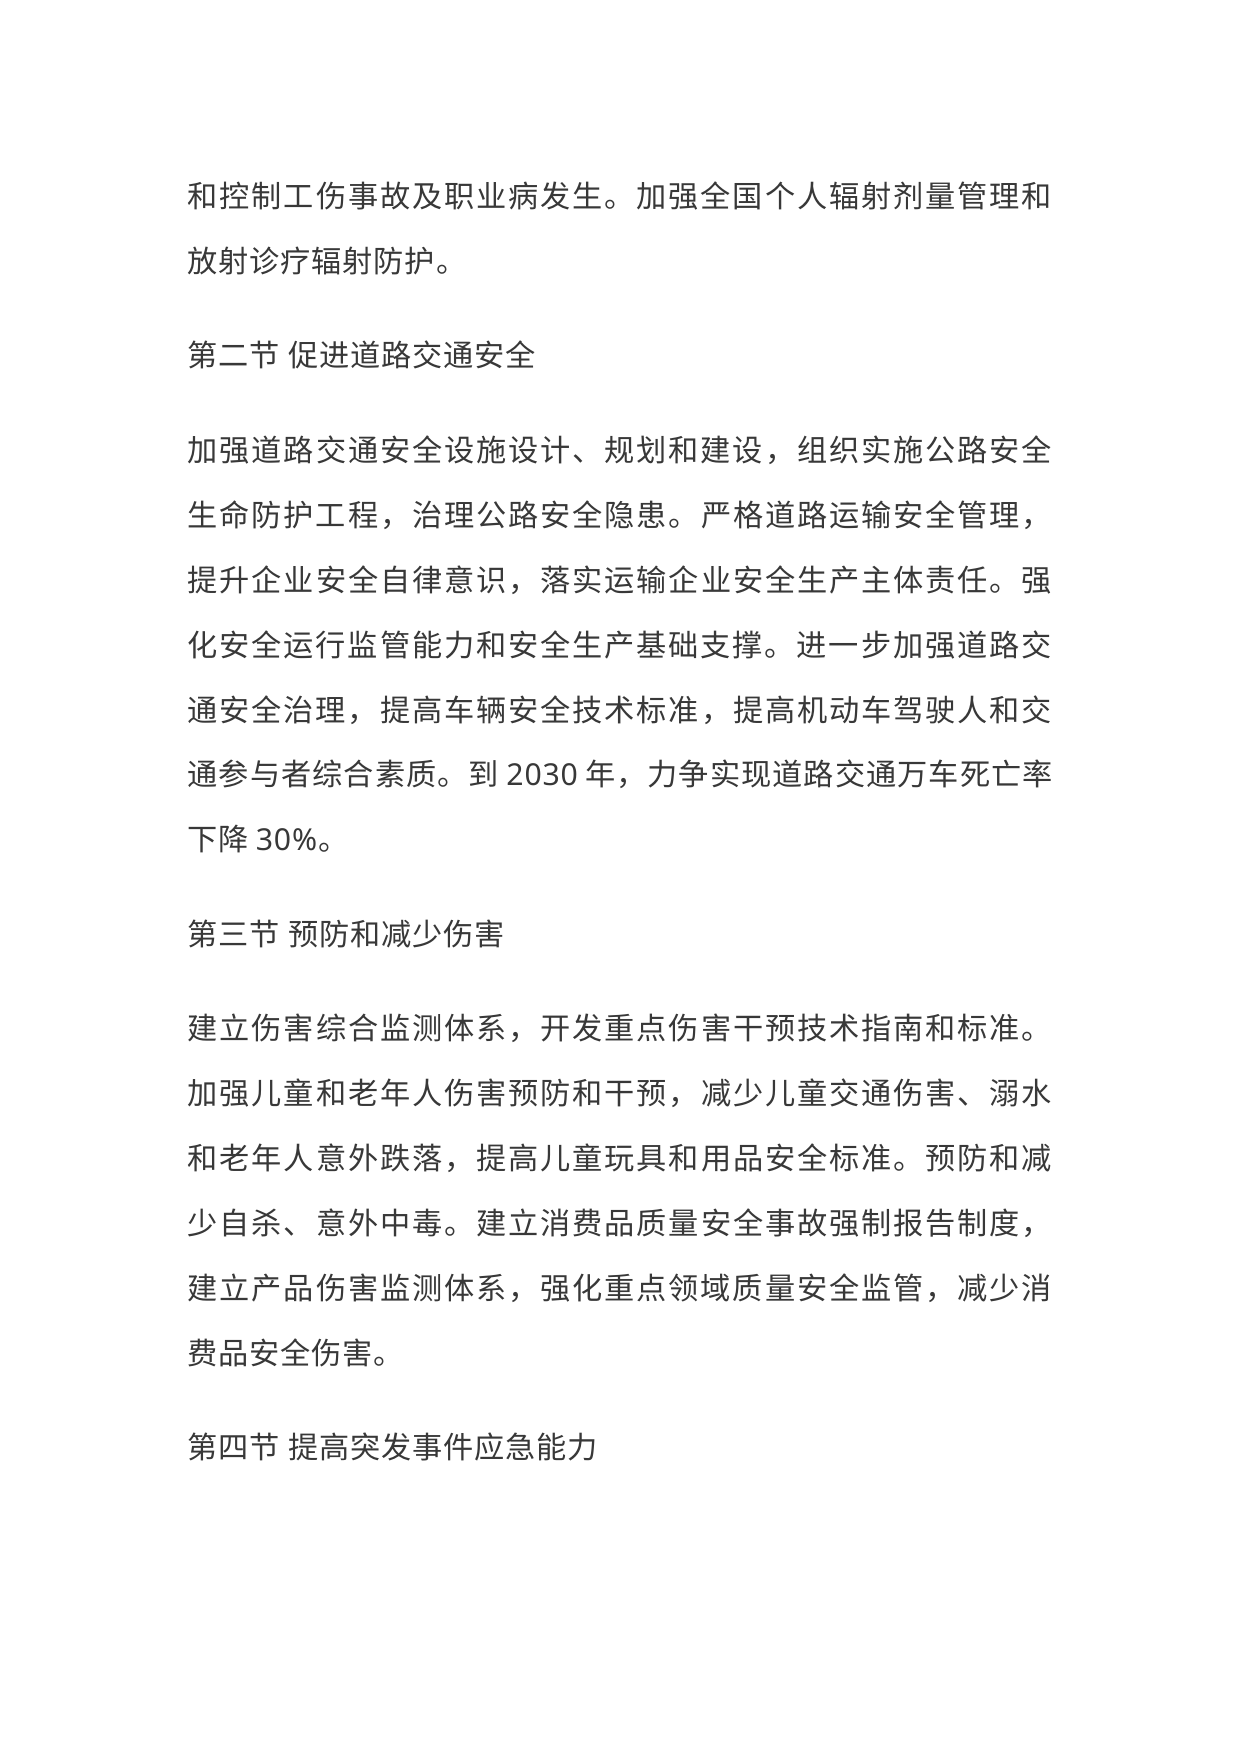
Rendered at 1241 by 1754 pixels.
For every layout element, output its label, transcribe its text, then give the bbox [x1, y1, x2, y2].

text 第三节 预防和减少伤害 [187, 899, 1053, 964]
text 建立伤害综合监测体系，开发重点伤害干预技术指南和标准。加强儿童和老年人伤害预防和干预，减少儿童交通伤害、溺水和老年人意外跌落，提高儿童玩具和用品安全标准。预防和减少自杀、意外中毒。建立消费品质量安全事故强制报告制度，建立产品伤害监测体系，强化重点领域质量安全监管，减少消费品安全伤害。 [187, 994, 1053, 1384]
text 第二节 促进道路交通安全 [187, 321, 1053, 386]
text 第四节 提高突发事件应急能力 [187, 1413, 1053, 1478]
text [187, 162, 1053, 292]
text 加强道路交通安全设施设计、规划和建设，组织实施公路安全生命防护工程，治理公路安全隐患。严格道路运输安全管理，提升企业安全自律意识，落实运输企业安全生产主体责任。强化安全运行监管能力和安全生产基础支撑。进一步加强道路交通安全治理，提高车辆安全技术标准，提高机动车驾驶人和交通参与者综合素质。到2030年，力争实现道路交通万车死亡率下降30%。 [187, 415, 1053, 870]
